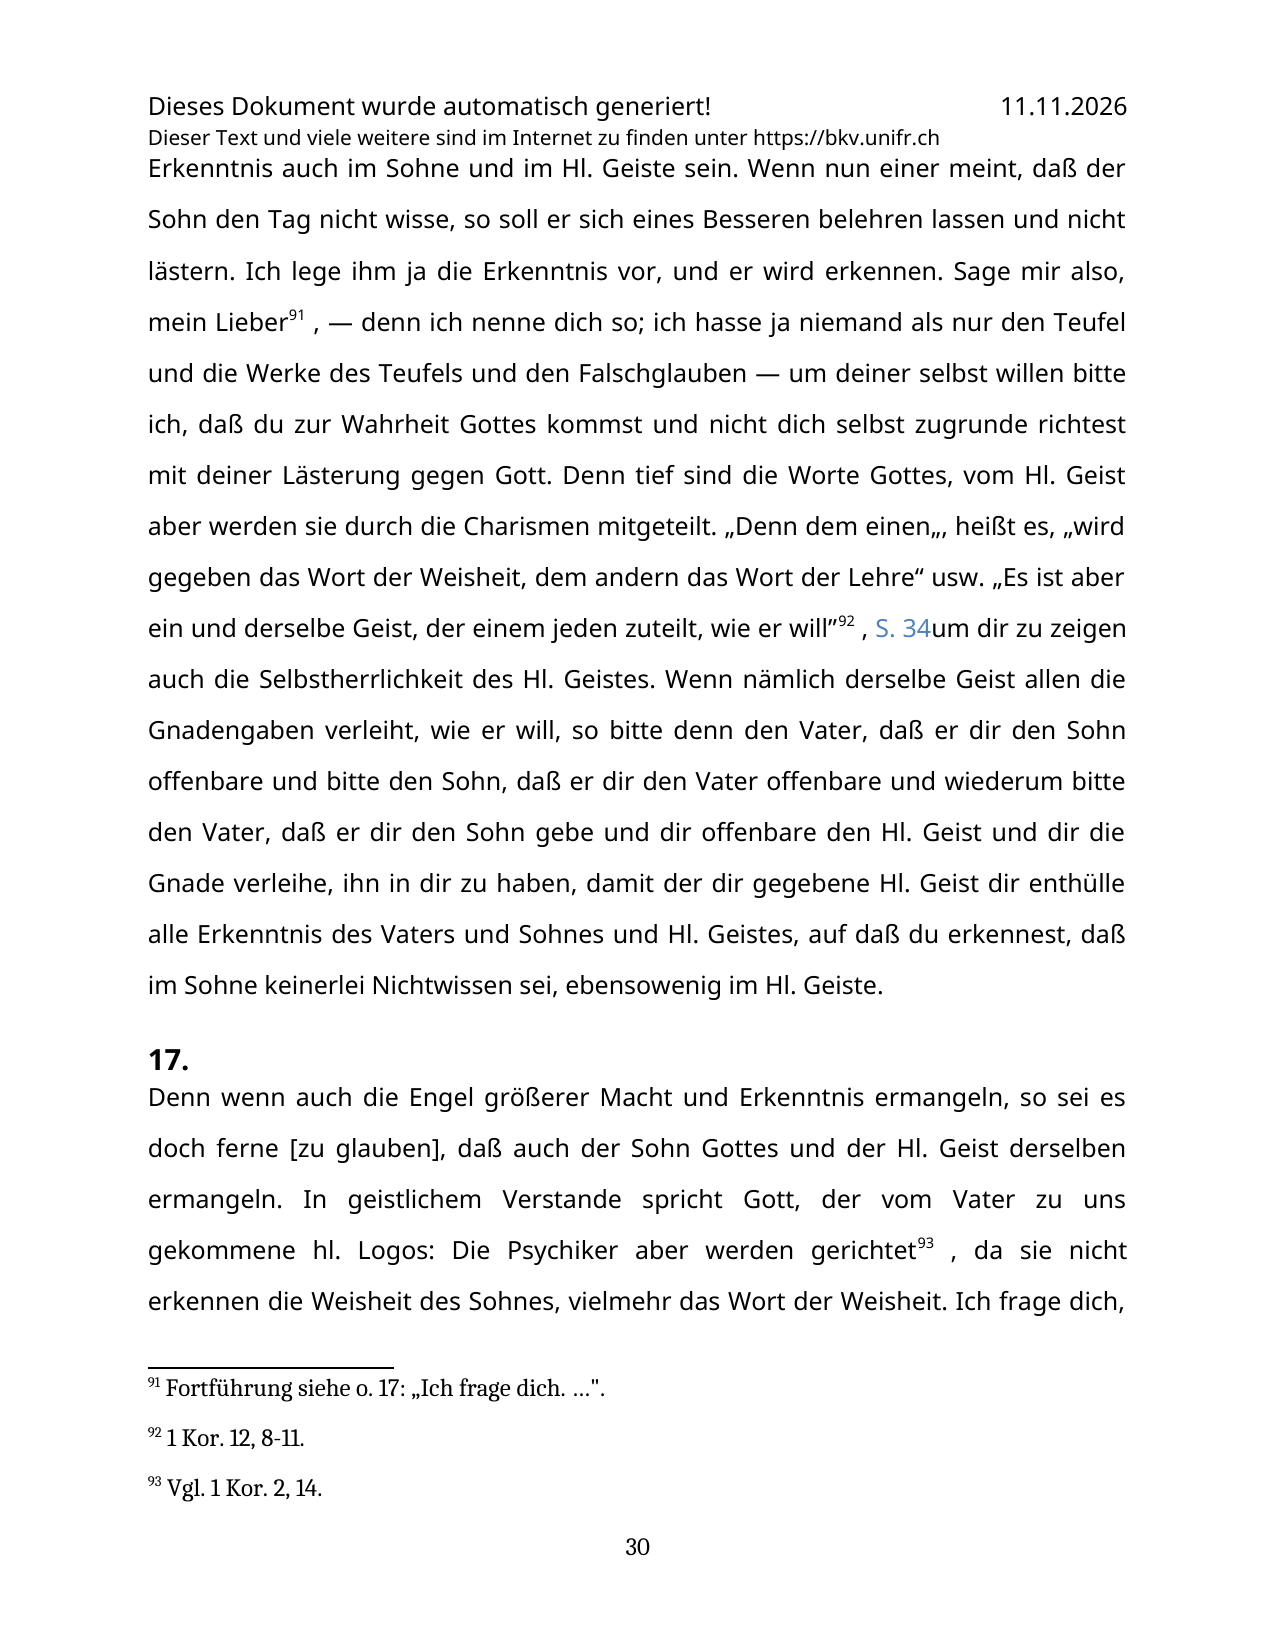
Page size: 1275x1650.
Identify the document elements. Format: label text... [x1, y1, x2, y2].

subtitle 17. [148, 1039, 1127, 1079]
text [148, 151, 1127, 1002]
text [148, 1079, 1127, 1317]
